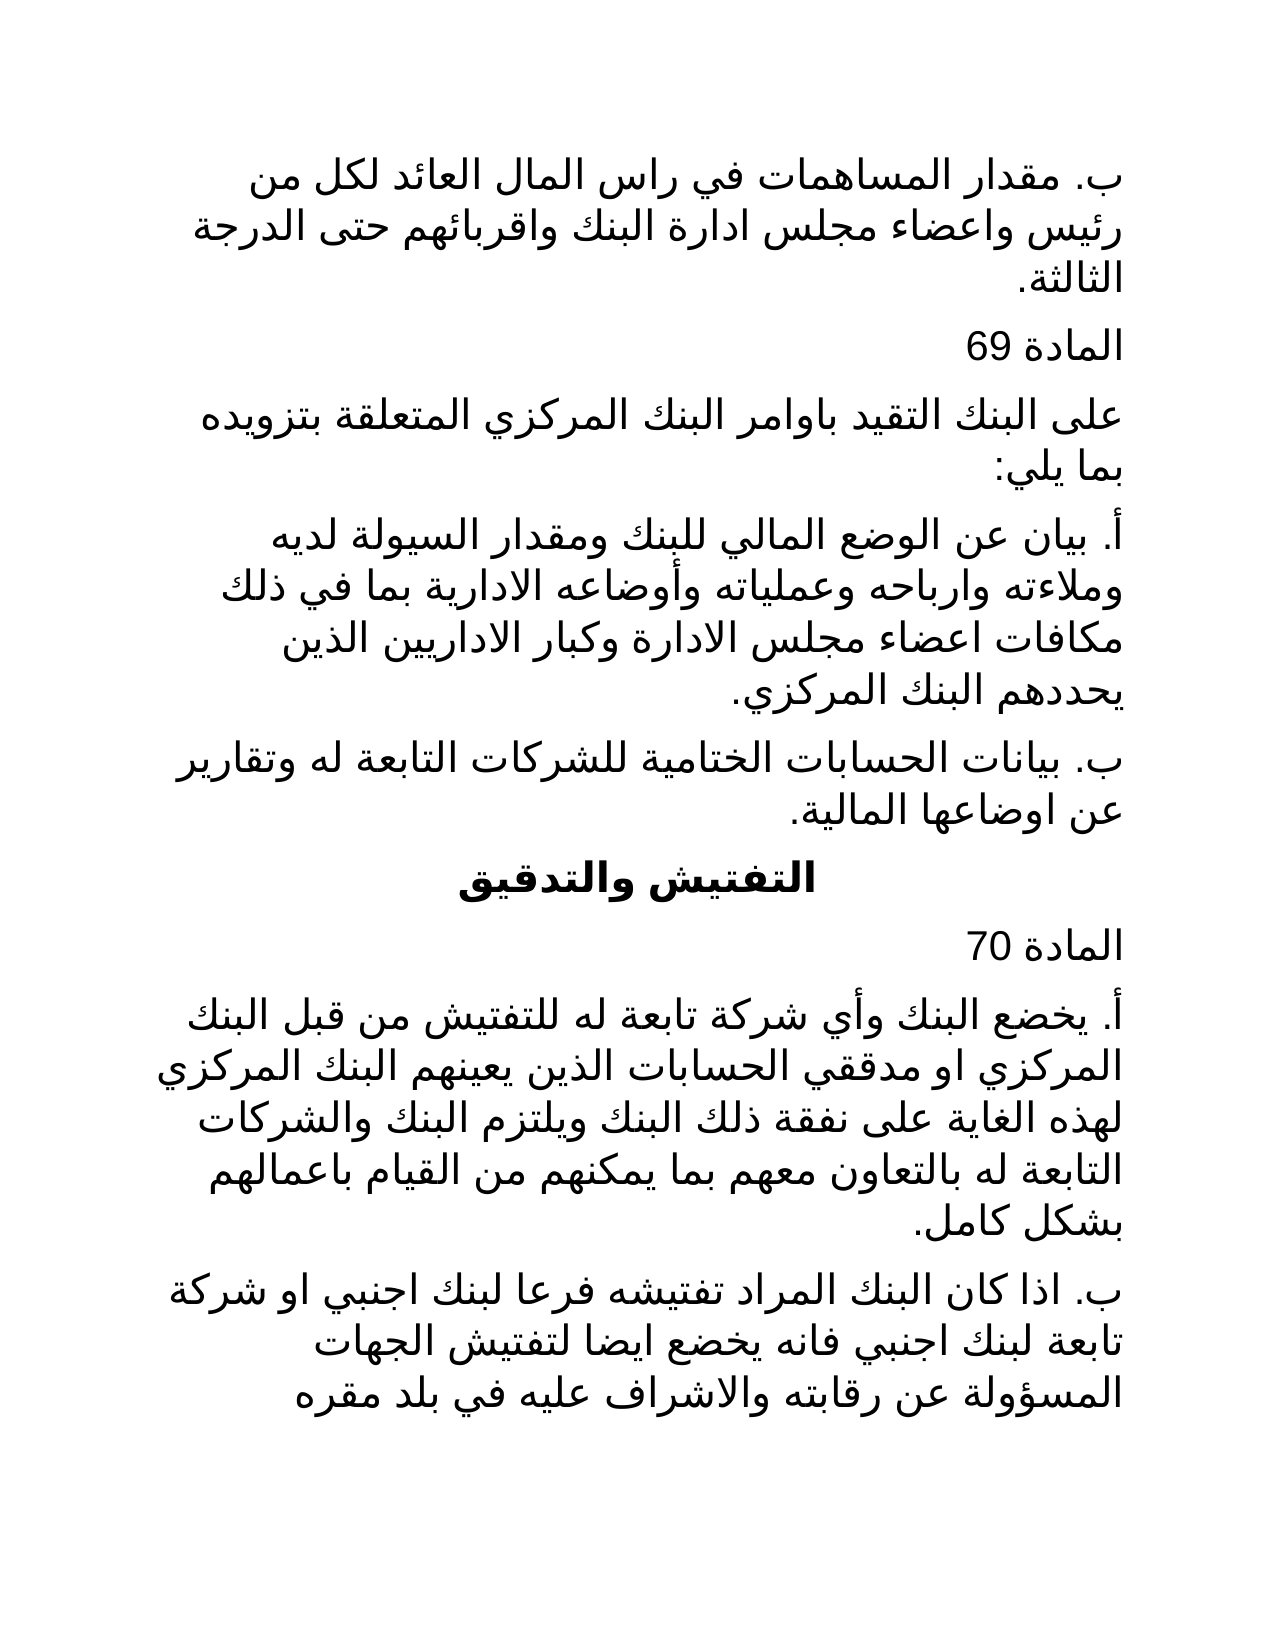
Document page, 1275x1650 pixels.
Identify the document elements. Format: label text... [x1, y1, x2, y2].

text أ. يخضع البنك وأي شركة تابعة له للتفتيش من قبل البنك المركزي او مدققي الحسابات الذين يعينهم البنك المركزي لهذه الغاية على نفقة ذلك البنك ويلتزم البنك والشركات التابعة له بالتعاون معهم بما يمكنهم من القيام باعمالهم بشكل كامل. [150, 990, 1125, 1244]
text ب. بيانات الحسابات الختامية للشركات التابعة له وتقارير عن اوضاعها المالية. [150, 733, 1125, 833]
text على البنك التقيد باوامر البنك المركزي المتعلقة بتزويده بما يلي: [150, 390, 1125, 489]
text المادة 70 [150, 922, 1125, 969]
text ب. مقدار المساهمات في راس المال العائد لكل من رئيس واعضاء مجلس ادارة البنك واقربائهم حتى الدرجة الثالثة. [150, 150, 1125, 301]
text التفتيش والتدقيق [150, 853, 1125, 901]
text أ. بيان عن الوضع المالي للبنك ومقدار السيولة لديه وملاءته وارباحه وعملياته وأوضاعه الادارية بما في ذلك مكافات اعضاء مجلس الادارة وكبار الاداريين الذين يحددهم البنك المركزي. [150, 510, 1125, 713]
text المادة 69 [150, 322, 1125, 369]
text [150, 1265, 1125, 1416]
